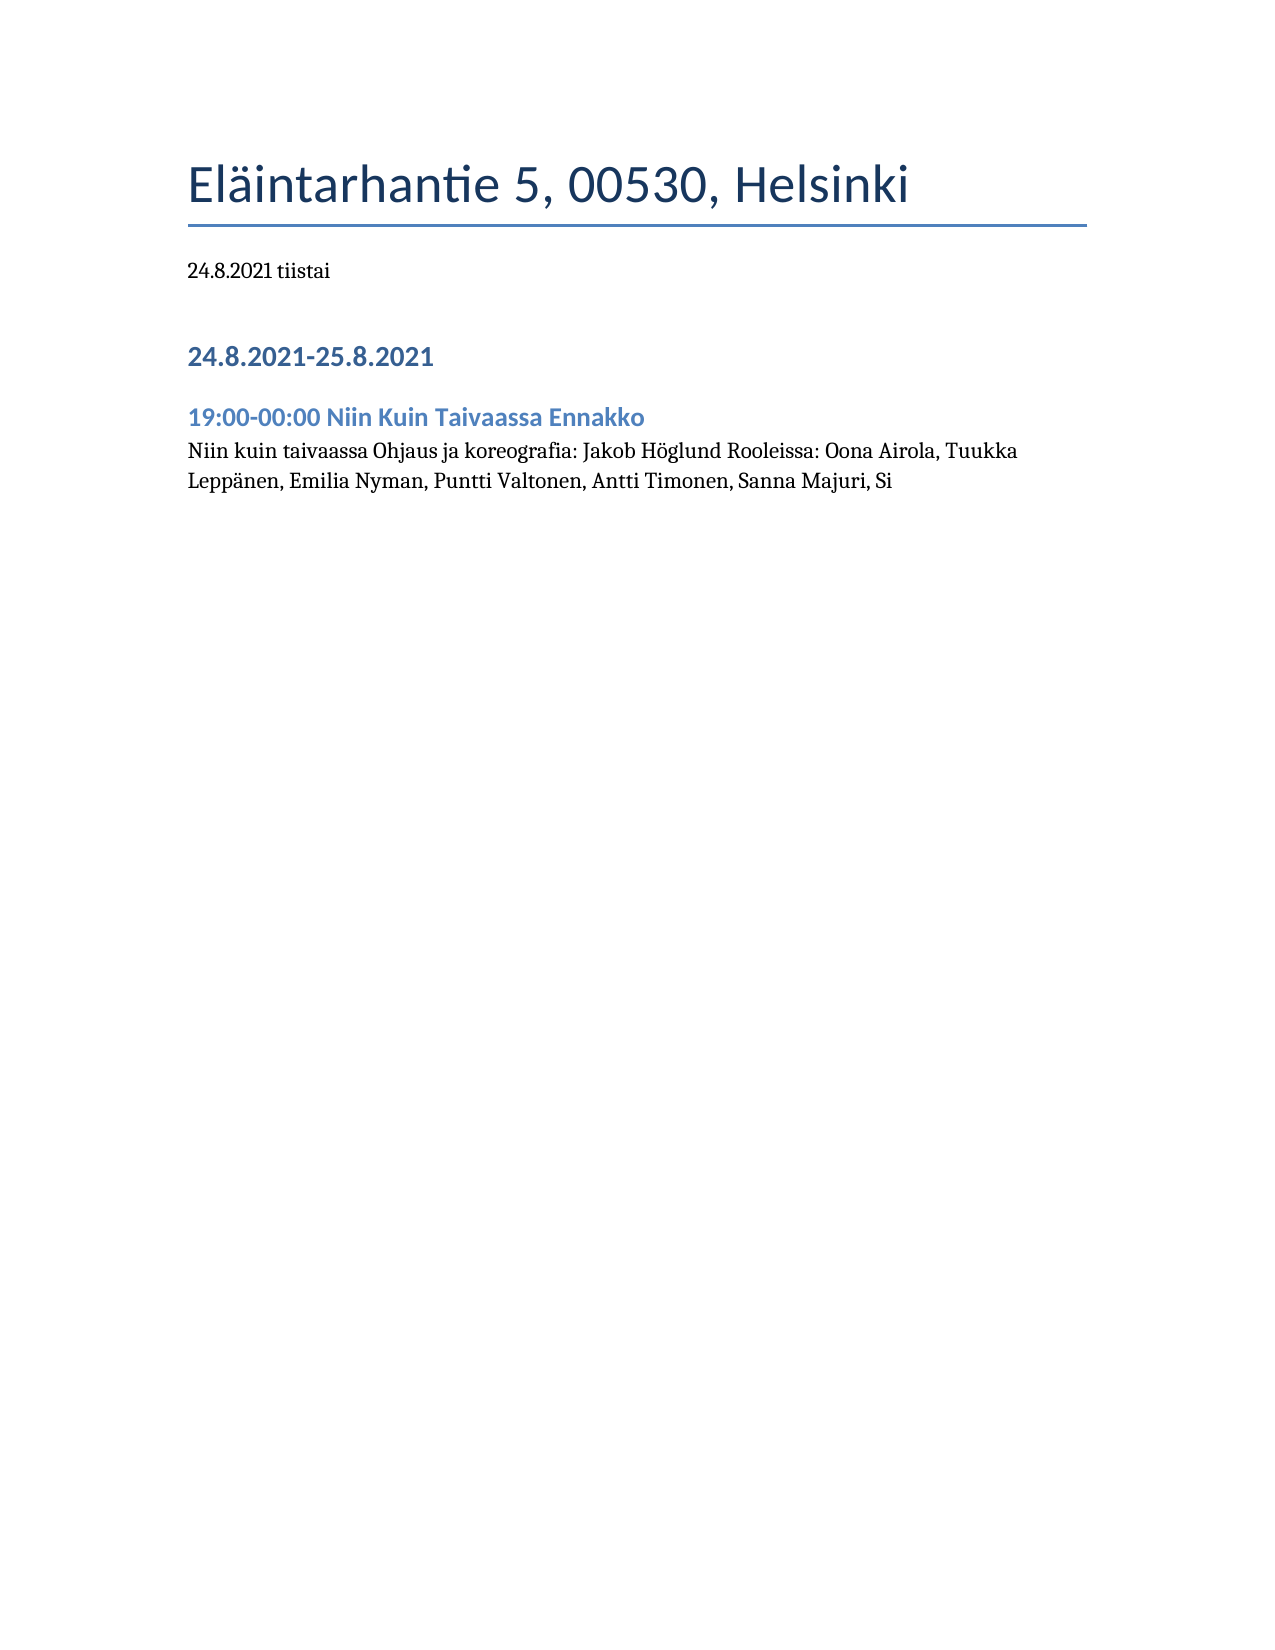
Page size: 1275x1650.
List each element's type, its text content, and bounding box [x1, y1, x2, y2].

subtitle 24.8.2021-25.8.2021 [187, 338, 1087, 374]
text 24.8.2021 tiistai [187, 258, 1087, 284]
text Niin kuin taivaassa Ohjaus ja koreografia: Jakob Höglund Rooleissa: Oona Airola, Tuukka Leppänen, Emilia Nyman, Puntti Valtonen, Antti Timonen, Sanna Majuri, Si [187, 438, 1087, 494]
title Eläintarhantie 5, 00530, Helsinki [187, 150, 1087, 227]
subtitle 19:00-00:00 Niin Kuin Taivaassa Ennakko [187, 400, 1087, 433]
